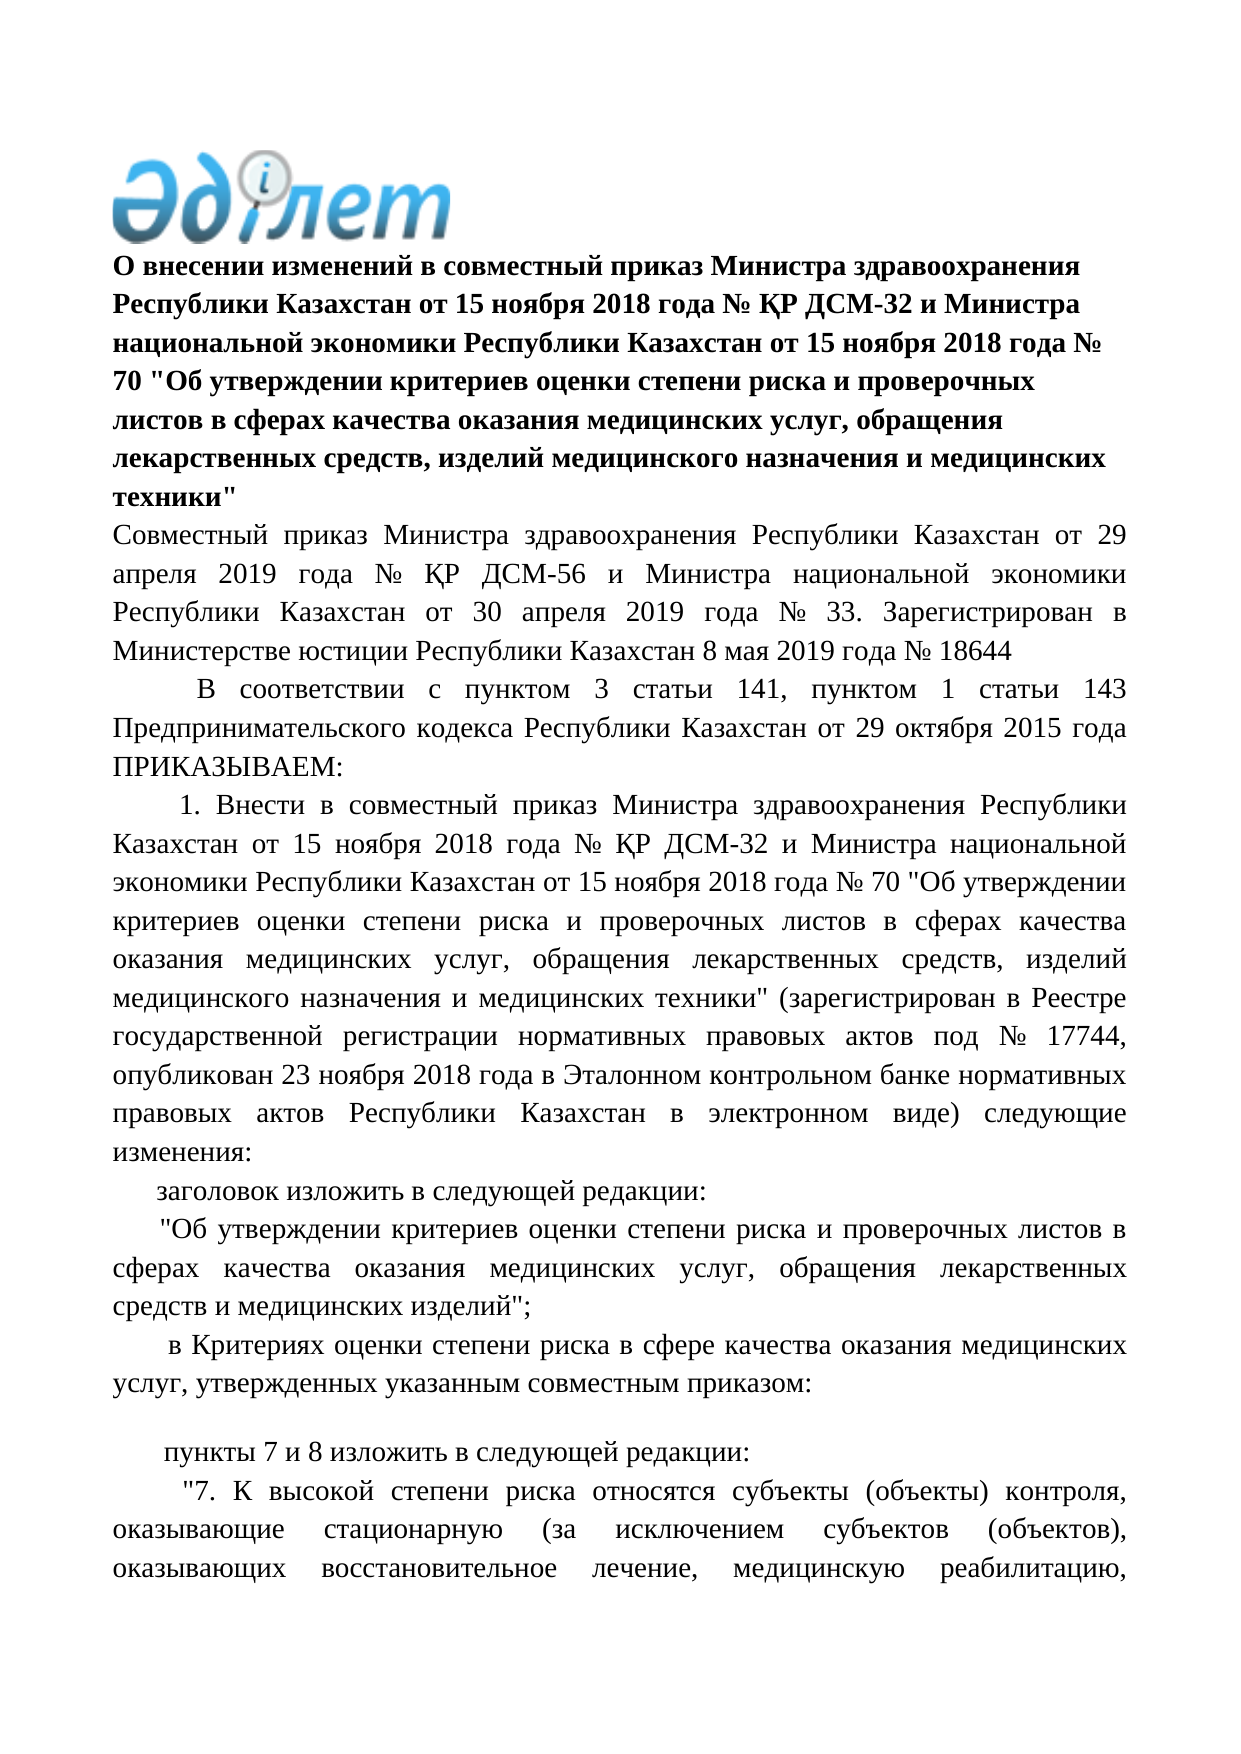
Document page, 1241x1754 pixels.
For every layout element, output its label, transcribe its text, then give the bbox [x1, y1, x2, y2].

text в Критериях оценки степени риска в сфере качества оказания медицинских услуг, утвержденных указанным совместным приказом: [112, 1327, 1128, 1399]
text заголовок изложить в следующей редакции: [112, 1173, 1128, 1206]
text Совместный приказ Министра здравоохранения Республики Казахстан от 29 апреля 2019 года № ҚР ДСМ-56 и Министра национальной экономики Республики Казахстан от 30 апреля 2019 года № 33. Зарегистрирован в Министерстве юстиции Республики Казахстан 8 мая 2019 года № 18644 [112, 517, 1128, 667]
text пункты 7 и 8 изложить в следующей редакции: [112, 1434, 1128, 1468]
text О внесении изменений в совместный приказ Министра здравоохранения Республики Казахстан от 15 ноября 2018 года № ҚР ДСМ-32 и Министра национальной экономики Республики Казахстан от 15 ноября 2018 года № 70 "Об утверждении критериев оценки степени риска и проверочных листов в сферах качества оказания медицинских услуг, обращения лекарственных средств, изделий медицинского назначения и медицинских техники" [112, 248, 1128, 512]
text В соответствии с пунктом 3 статьи 141, пунктом 1 статьи 143 Предпринимательского кодекса Республики Казахстан от 29 октября 2015 года ПРИКАЗЫВАЕМ: [112, 672, 1128, 782]
picture [112, 150, 451, 244]
text "Об утверждении критериев оценки степени риска и проверочных листов в сферах качества оказания медицинских услуг, обращения лекарственных средств и медицинских изделий"; [112, 1211, 1128, 1322]
text 1. Внести в совместный приказ Министра здравоохранения Республики Казахстан от 15 ноября 2018 года № ҚР ДСМ-32 и Министра национальной экономики Республики Казахстан от 15 ноября 2018 года № 70 "Об утверждении критериев оценки степени риска и проверочных листов в сферах качества оказания медицинских услуг, обращения лекарственных средств, изделий медицинского назначения и медицинских техники" (зарегистрирован в Реестре государственной регистрации нормативных правовых актов под № 17744, опубликован 23 ноября 2018 года в Эталонном контрольном банке нормативных правовых актов Республики Казахстан в электронном виде) следующие изменения: [112, 787, 1128, 1168]
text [112, 1473, 1128, 1583]
